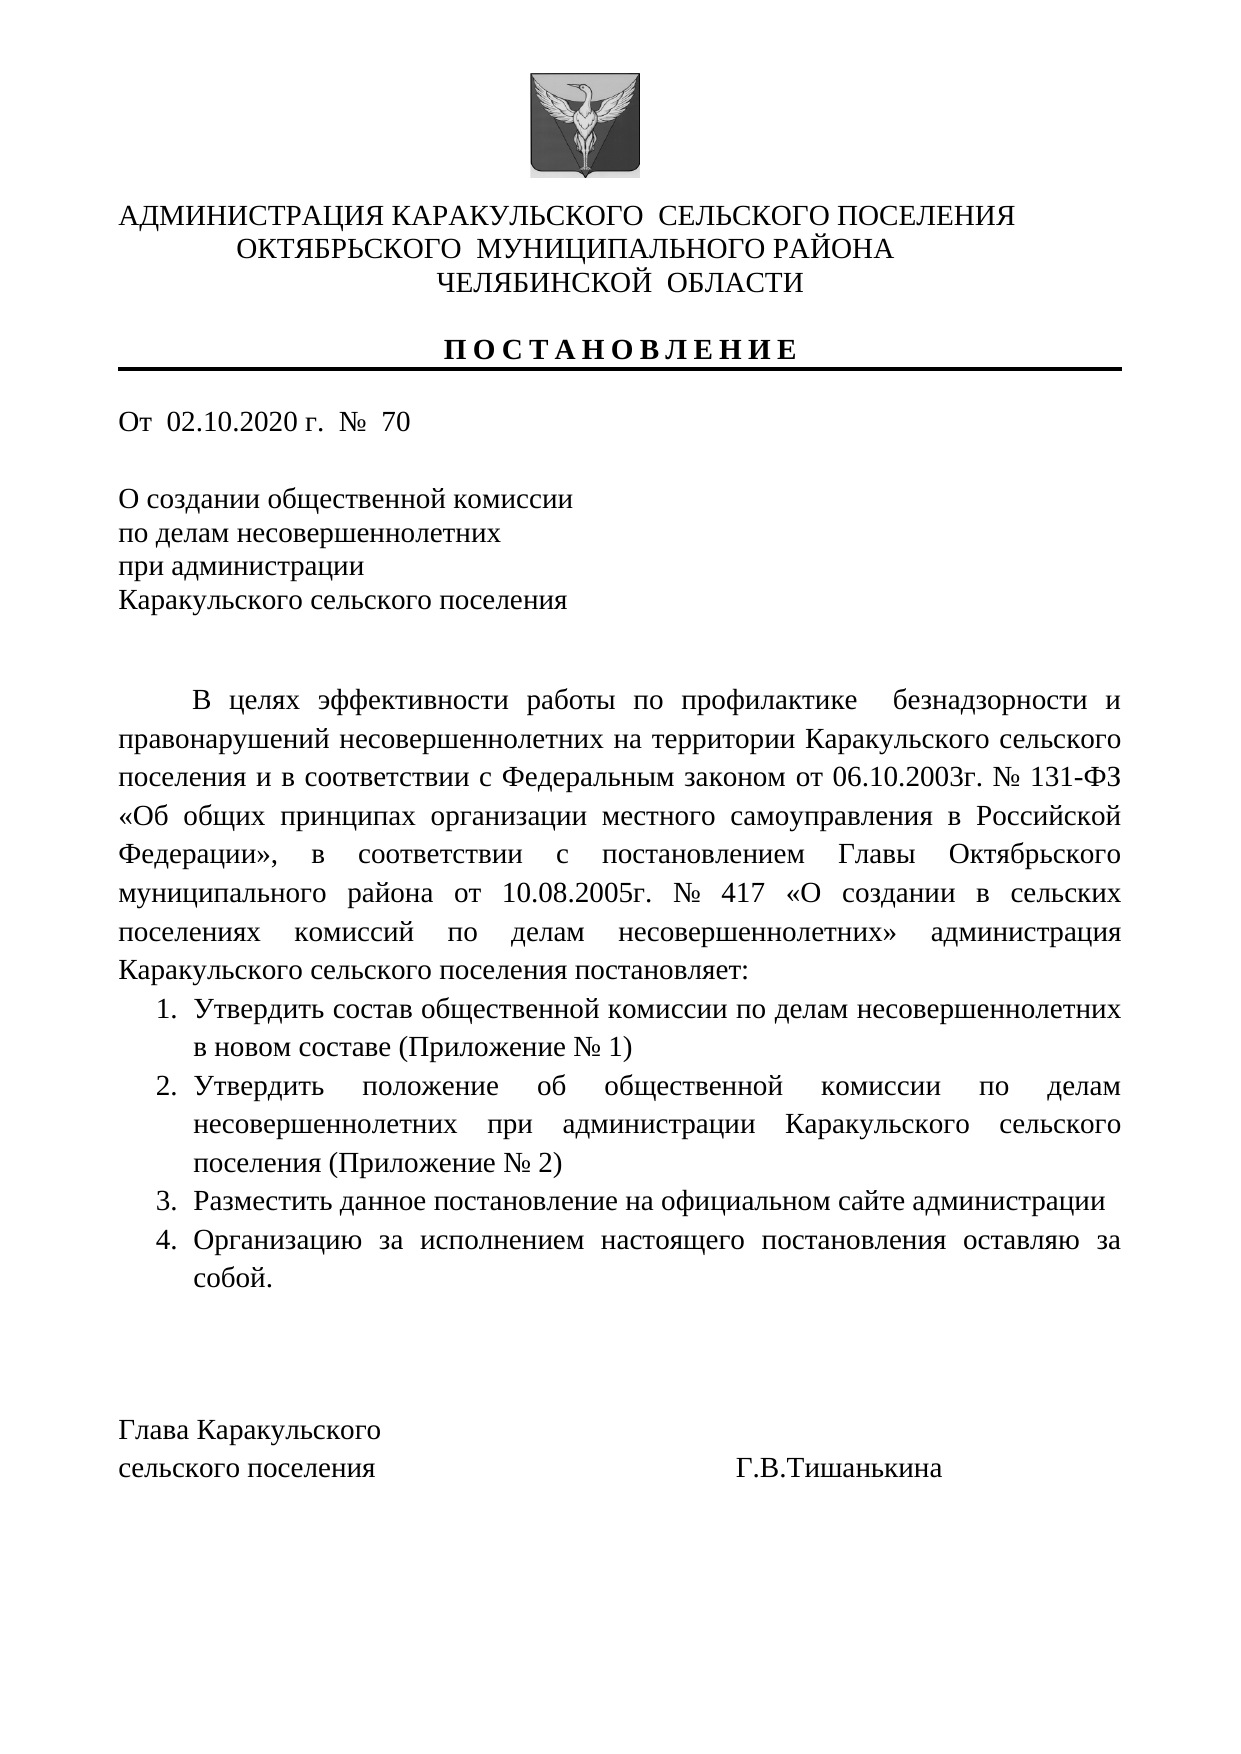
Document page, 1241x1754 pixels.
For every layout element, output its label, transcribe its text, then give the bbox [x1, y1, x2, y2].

list Разместить данное постановление на официальном сайте администрации [156, 1183, 1122, 1217]
text по делам несовершеннолетних [118, 515, 1122, 548]
subtitle АДМИНИСТРАЦИЯ КАРАКУЛЬСКОГО СЕЛЬСКОГО ПОСЕЛЕНИЯ ОКТЯБРЬСКОГО МУНИЦИПАЛЬНОГО РАЙОНА [118, 198, 1122, 265]
subtitle ПОСТАНОВЛЕНИЕ [118, 332, 1122, 367]
list Организацию за исполнением настоящего постановления оставляю за собой. [156, 1222, 1122, 1294]
text Глава Каракульского [118, 1412, 1152, 1445]
list Утвердить состав общественной комиссии по делам несовершеннолетних в новом составе (Приложение № 1) [156, 991, 1122, 1063]
text От 02.10.2020 г. № 70 [118, 404, 1122, 438]
text В целях эффективности работы по профилактике безнадзорности и правонарушений несовершеннолетних на территории Каракульского сельского поселения и в соответствии с Федеральным законом от 06.10.2003г. № 131-ФЗ «Об общих принципах организации местного самоуправления в Российской Федерации», в соответствии с постановлением Главы Октябрьского муниципального района от 10.08.2005г. № 417 «О создании в сельских поселениях комиссий по делам несовершеннолетних» администрация Каракульского сельского поселения постановляет: [118, 682, 1122, 986]
text при администрации [118, 548, 1122, 582]
text О создании общественной комиссии [118, 481, 1122, 515]
text ЧЕЛЯБИНСКОЙ ОБЛАСТИ [118, 265, 1122, 298]
list Утвердить положение об общественной комиссии по делам несовершеннолетних при администрации Каракульского сельского поселения (Приложение № 2) [156, 1068, 1122, 1178]
text Каракульского сельского поселения [118, 582, 1122, 615]
text сельского поселения Г.В.Тишанькина [118, 1450, 1152, 1484]
